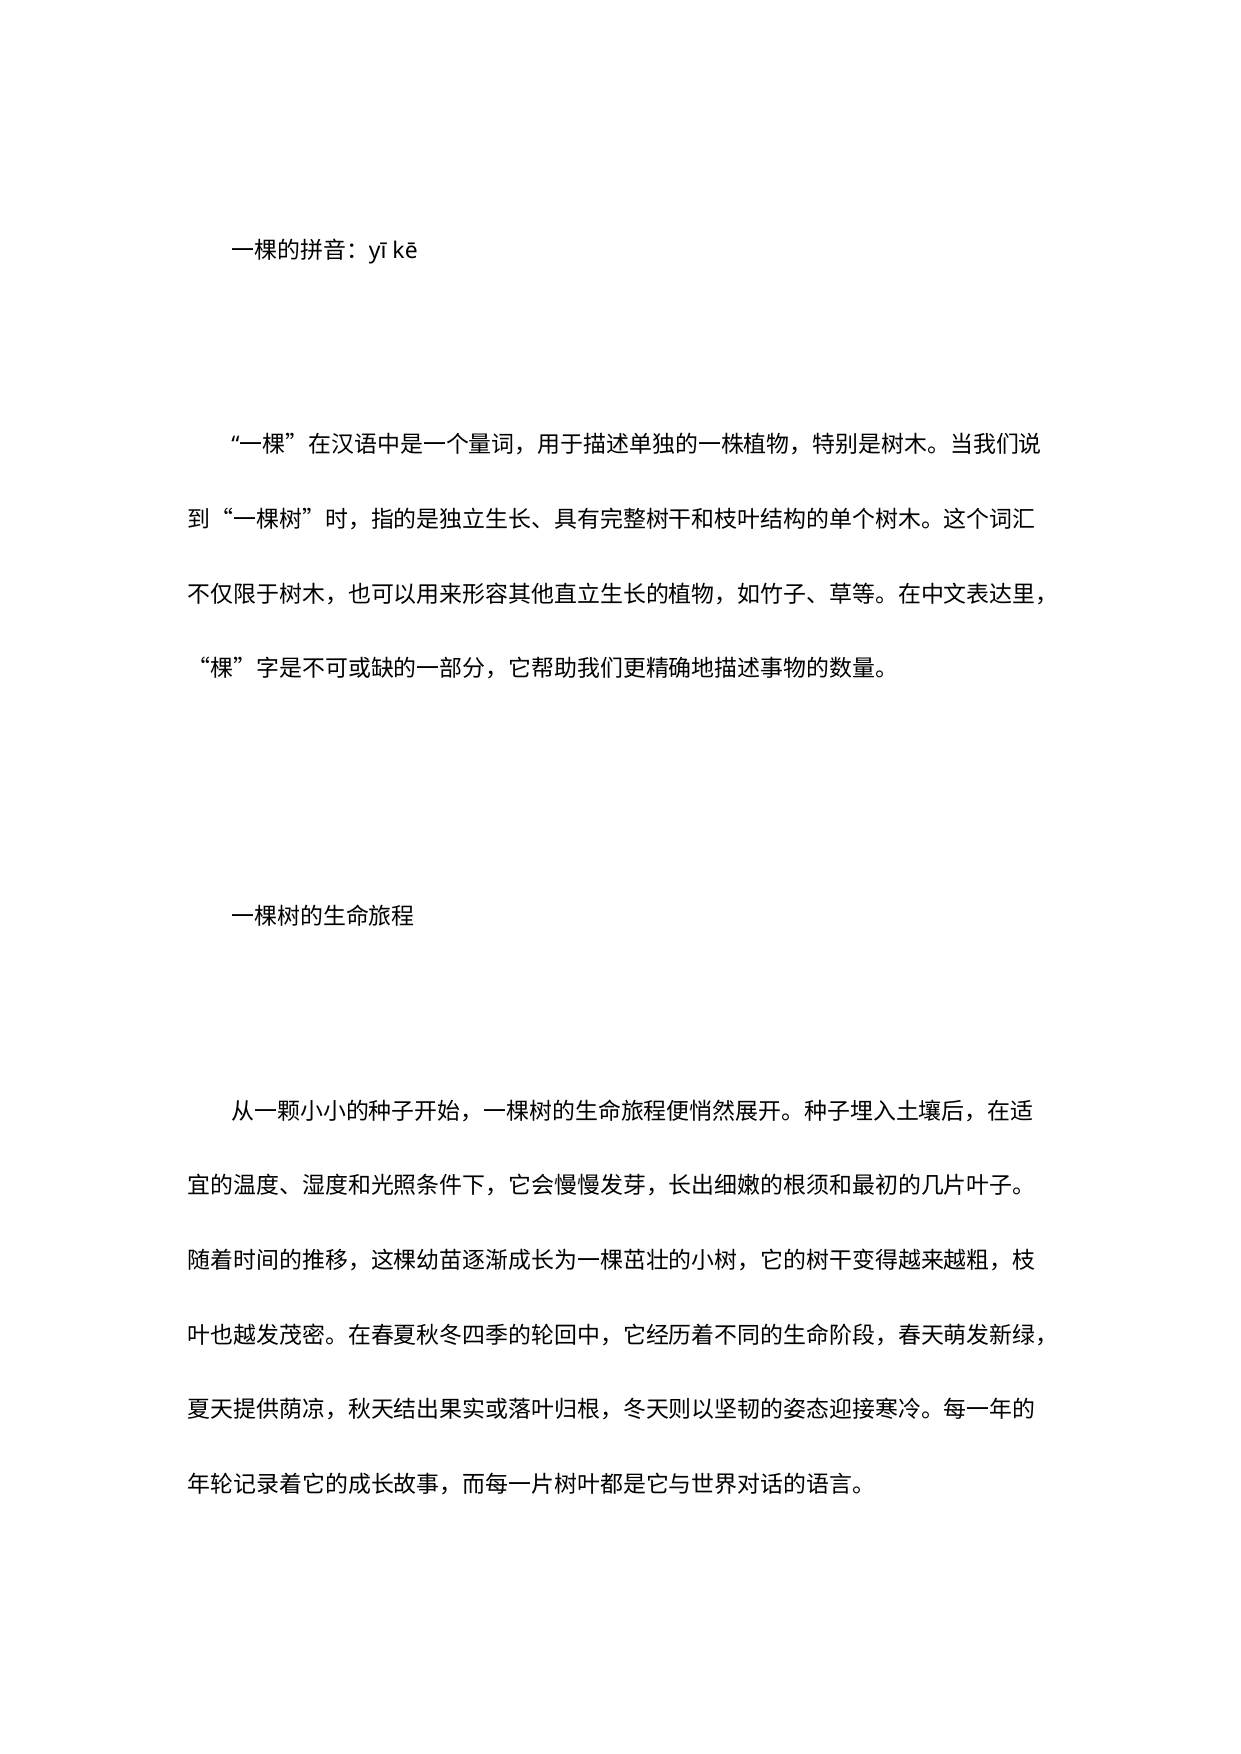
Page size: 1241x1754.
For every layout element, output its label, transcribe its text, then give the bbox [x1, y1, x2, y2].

text 从一颗小小的种子开始，一棵树的生命旅程便悄然展开。种子埋入土壤后，在适宜的温度、湿度和光照条件下，它会慢慢发芽，长出细嫩的根须和最初的几片叶子。随着时间的推移，这棵幼苗逐渐成长为一棵茁壮的小树，它的树干变得越来越粗，枝叶也越发茂密。在春夏秋冬四季的轮回中，它经历着不同的生命阶段，春天萌发新绿，夏天提供荫凉，秋天结出果实或落叶归根，冬天则以坚韧的姿态迎接寒冷。每一年的年轮记录着它的成长故事，而每一片树叶都是它与世界对话的语言。 [187, 1077, 1053, 1515]
text 一棵树的生命旅程 [187, 882, 1053, 947]
text “一棵”在汉语中是一个量词，用于描述单独的一株植物，特别是树木。当我们说到“一棵树”时，指的是独立生长、具有完整树干和枝叶结构的单个树木。这个词汇不仅限于树木，也可以用来形容其他直立生长的植物，如竹子、草等。在中文表达里，“棵”字是不可或缺的一部分，它帮助我们更精确地描述事物的数量。 [187, 410, 1053, 699]
text 一棵的拼音：yī kē [187, 216, 1053, 281]
